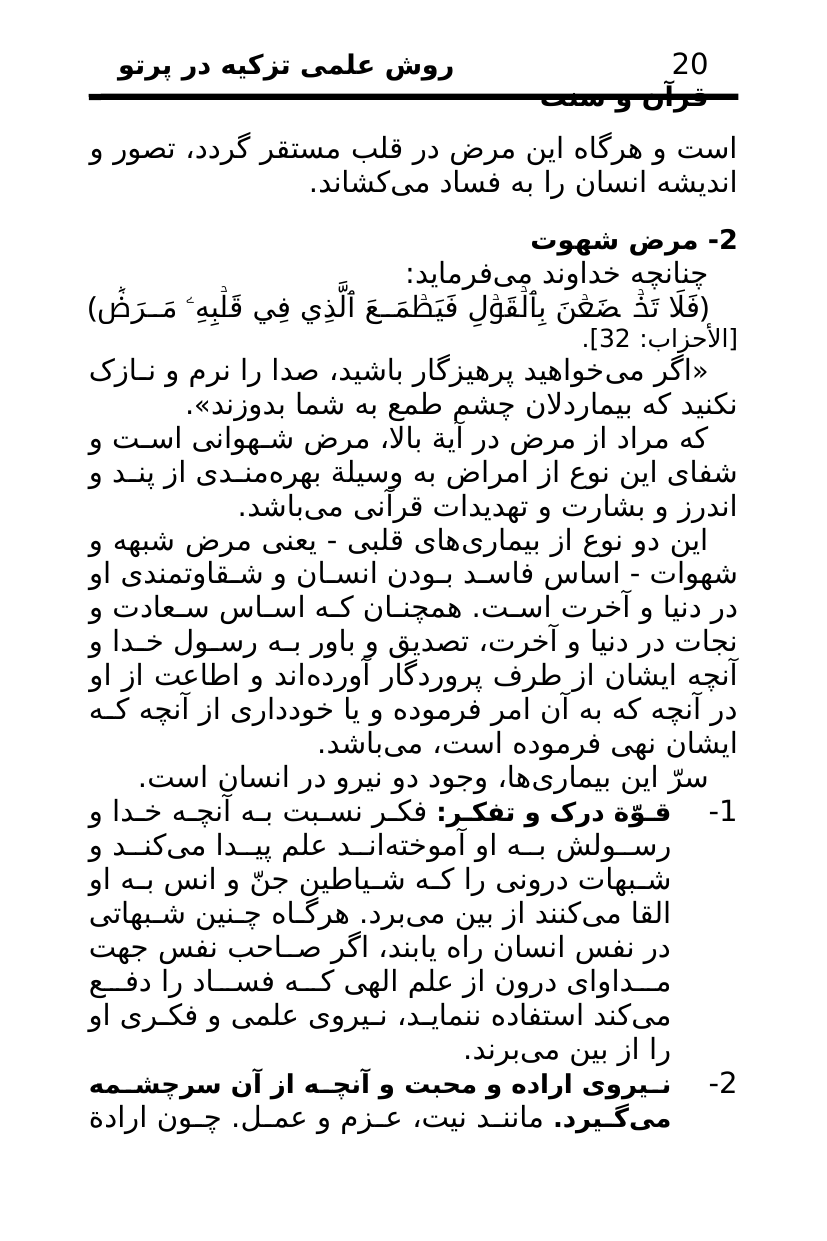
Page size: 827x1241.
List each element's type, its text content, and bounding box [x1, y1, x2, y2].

text 2- مرض شهوت [89, 224, 738, 256]
text سرّ این بیماری‌ها، وجود دو نیرو در انسان است. [89, 761, 738, 794]
text «اگر می‌خواهید پرهیزگار باشید، صدا را نرم و نازک نکنید که بیماردلان چشم طمع به شما بدوزند». [89, 353, 738, 421]
list قوّة درک و تفکر: فکر نسبت به آنچه خدا و رسولش به او آموخته‌اند علم پیدا می‌کند و شبهات درونی را که شیاطین جنّ و انس به او القا می‌کنند از بین می‌برد. هرگاه چنین شبهاتی در نفس انسان راه یابند، اگر صاحب نفس جهت مداوای درون از علم الهی که فساد را دفع می‌کند استفاده ننماید، نیروی علمی و فکری او را از بین می‌برند. [89, 794, 708, 1066]
text این دو نوع از بیماری‌های قلبی - یعنی مرض شبهه و شهوات - اساس فاسد بودن انسان و شقاوتمندی او در دنیا و آخرت است. همچنان که اساس سعادت و نجات در دنیا و آخرت، تصدیق و باور به رسول خدا و آنچه ایشان از طرف پروردگار آورده‌اند و اطاعت از او در آنچه که به آن امر فرموده و یا خودداری از آنچه که ایشان نهی فرموده است، می‌باشد. [89, 523, 738, 761]
text ﴿فَلَا تَخۡضَعۡنَ بِٱلۡقَوۡلِ فَيَطۡمَعَ ٱلَّذِي فِي قَلۡبِهِۦ مَرَضٞ﴾ [الأحزاب: 32]. [89, 290, 738, 353]
text چنانچه خداوند می‌فرماید: [89, 256, 738, 290]
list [89, 1066, 708, 1134]
text که مراد از مرض در آیة بالا، مرض شهوانی است و شفای این نوع از امراض به وسیلة بهره‌مندی از پند و اندرز و بشارت و تهدیدات قرآنی می‌باشد. [89, 421, 738, 523]
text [89, 132, 738, 199]
